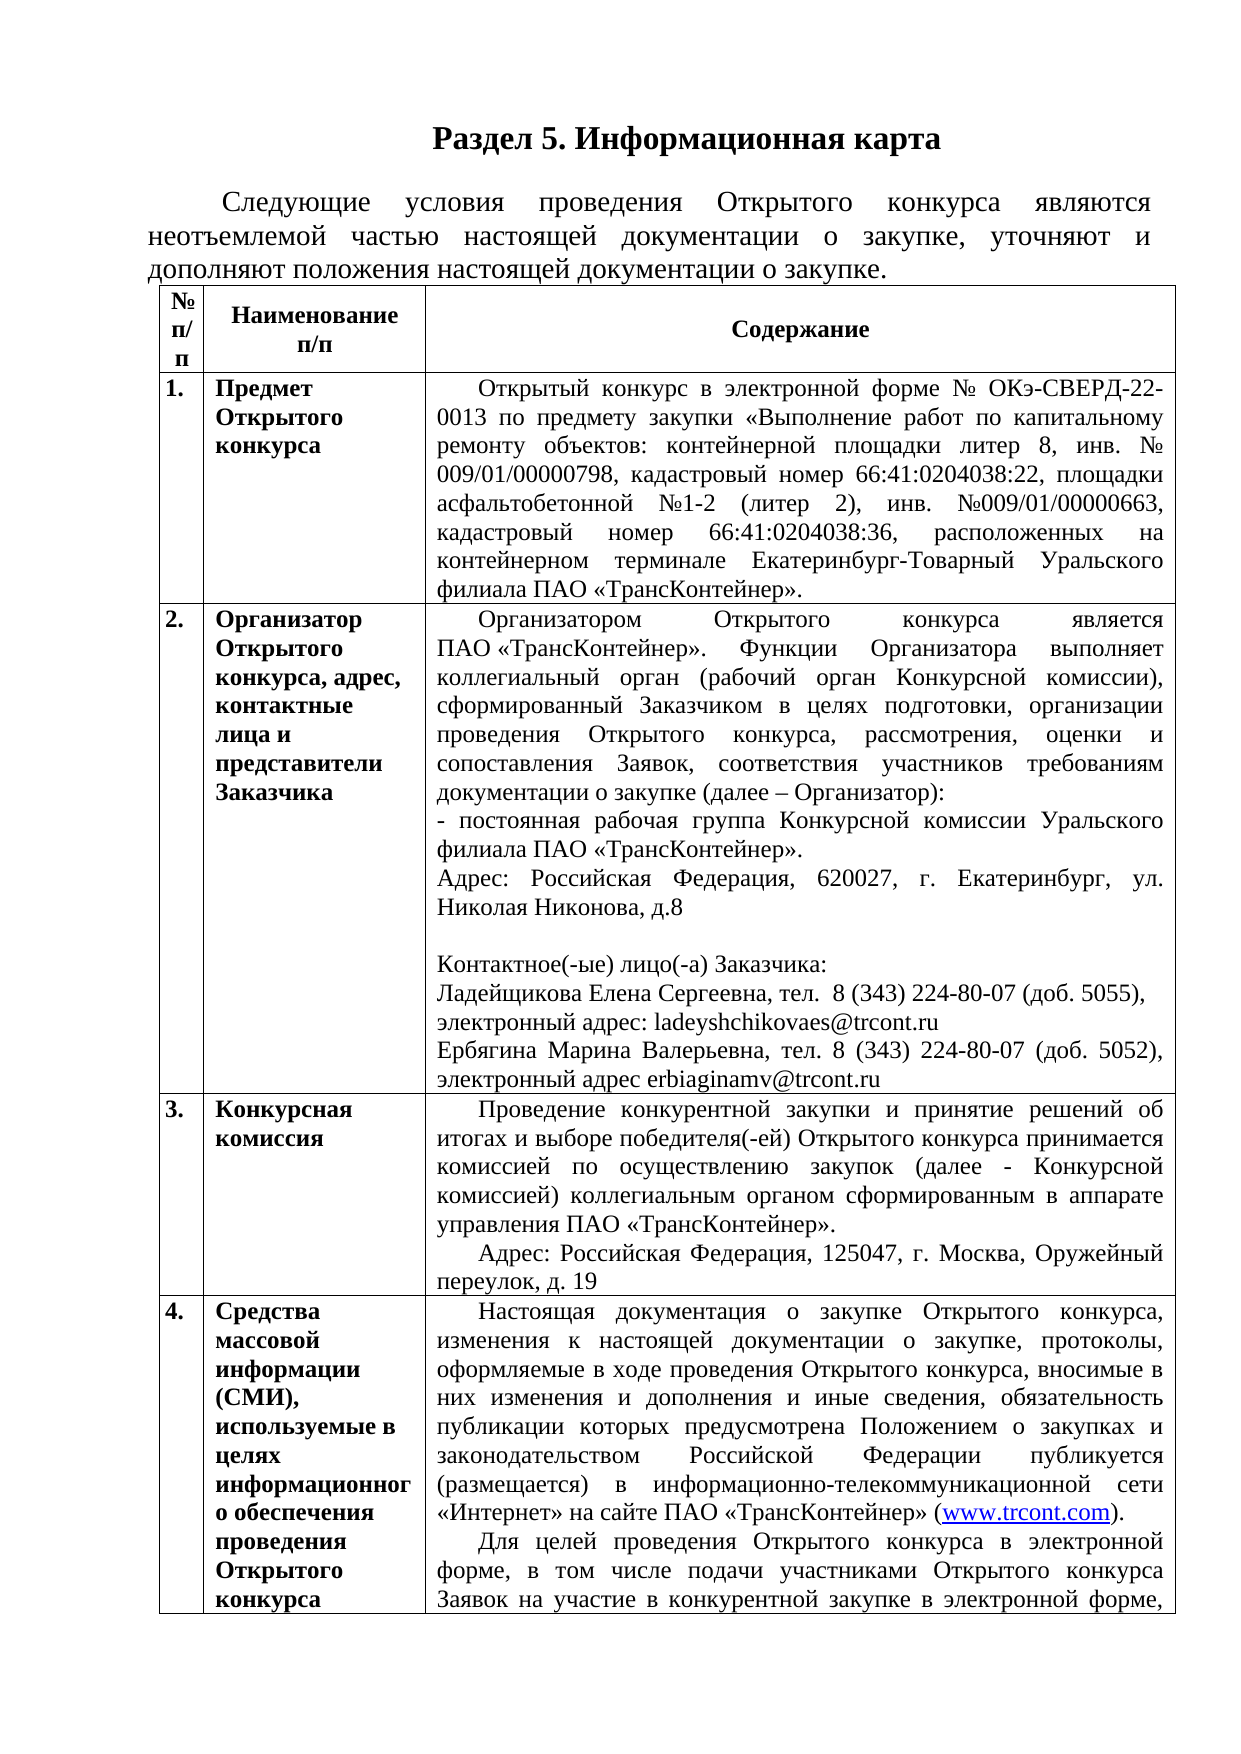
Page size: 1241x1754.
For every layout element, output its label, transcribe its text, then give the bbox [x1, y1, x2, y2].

list Следующие условия проведения Открытого конкурса являются неотъемлемой частью настоящей документации о закупке, уточняют и дополняют положения настоящей документации о закупке. [148, 184, 1152, 285]
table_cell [204, 1296, 425, 1612]
table_header Содержание [426, 286, 1175, 372]
table_cell Организатор Открытого конкурса, адрес, контактные лица и представители Заказчика [204, 604, 425, 1093]
table_cell Проведение конкурентной закупки и принятие решений об итогах и выборе победителя(-ей) Открытого конкурса принимается комиссией по осуществлению закупок (далее - Конкурсной комиссией) коллегиальным органом сформированным в аппарате управления ПАО «ТрансКонтейнер». Адрес: Российская Федерация, 125047, г. Москва, Оружейный переулок, д. 19 [426, 1094, 1175, 1295]
table_cell Открытый конкурс в электронной форме № ОКэ-СВЕРД-22-0013 по предмету закупки «Выполнение работ по капитальному ремонту объектов: контейнерной площадки литер 8, инв. № 009/01/00000798, кадастровый номер 66:41:0204038:22, площадки асфальтобетонной №1-2 (литер 2), инв. №009/01/00000663, кадастровый номер 66:41:0204038:36, расположенных на контейнерном терминале Екатеринбург-Товарный Уральского филиала ПАО «ТрансКонтейнер». [426, 373, 1175, 603]
table_cell 1. [160, 373, 203, 603]
table_cell 3. [160, 1094, 203, 1295]
table_cell 4. [160, 1296, 203, 1612]
table_cell Организатором Открытого конкурса является ПАО «ТрансКонтейнер». Функции Организатора выполняет коллегиальный орган (рабочий орган Конкурсной комиссии), сформированный Заказчиком в целях подготовки, организации проведения Открытого конкурса, рассмотрения, оценки и сопоставления Заявок, соответствия участников требованиям документации о закупке (далее – Организатор): - постоянная рабочая группа Конкурсной комиссии Уральского филиала ПАО «ТрансКонтейнер». Адрес: Российская Федерация, 620027, г. Екатеринбург, ул. Николая Никонова, д.8 Контактное(-ые) лицо(-а) Заказчика: Ладейщикова Елена Сергеевна, тел. 8 (343) 224-80-07 (доб. 5055), электронный адрес: ladeyshchikovaes@trcont.ru Ербягина Марина Валерьевна, тел. 8 (343) 224-80-07 (доб. 5052), электронный адрес erbiaginamv@trcont.ru [426, 604, 1175, 1093]
table_cell 2. [160, 604, 203, 1093]
table_cell Предмет Открытого конкурса [204, 373, 425, 603]
table_header №п/п [160, 286, 203, 372]
table_cell Конкурсная комиссия [204, 1094, 425, 1295]
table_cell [426, 1296, 1175, 1612]
table_header Наименование п/п [204, 286, 425, 372]
text Раздел 5. Информационная карта [222, 118, 1152, 156]
